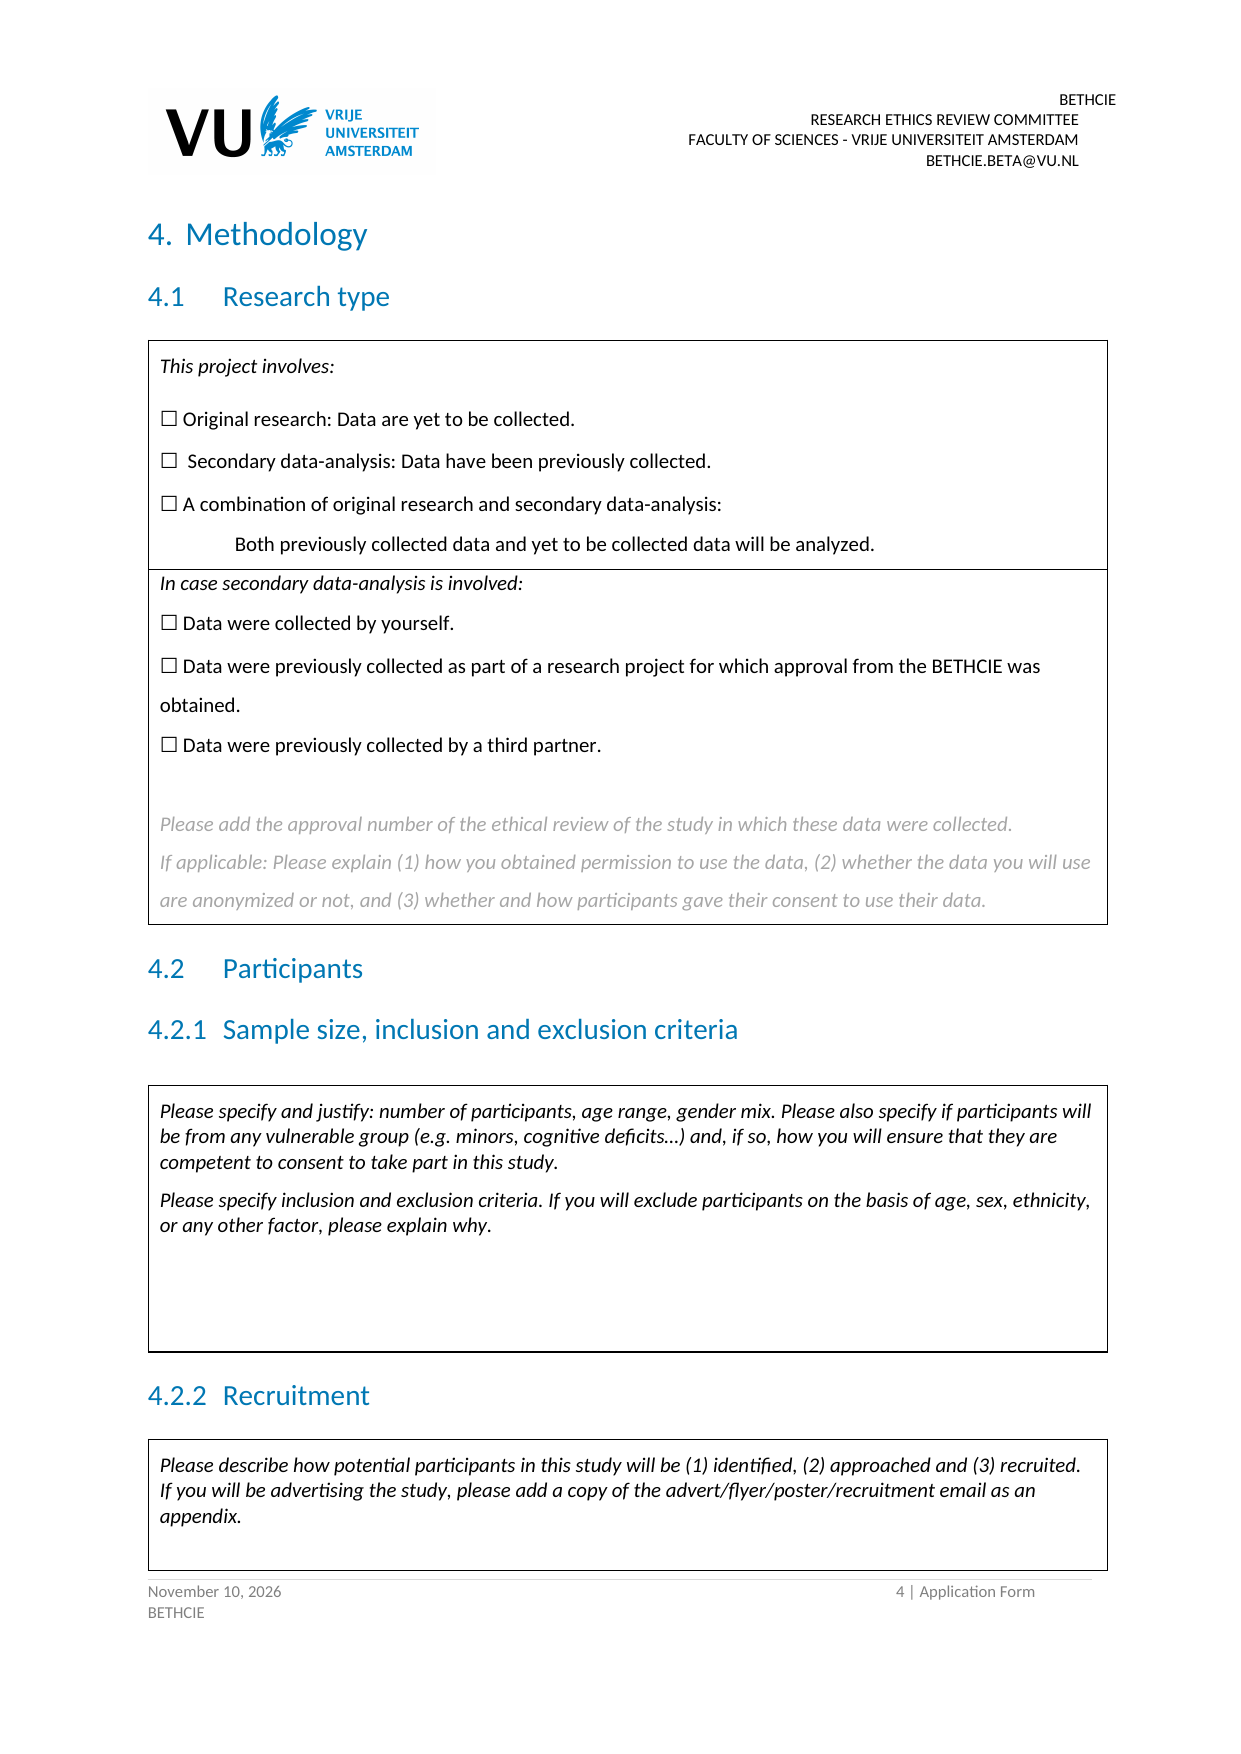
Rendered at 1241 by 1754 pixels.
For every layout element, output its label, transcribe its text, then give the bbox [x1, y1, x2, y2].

picture [147, 88, 437, 175]
table_header Please describe how potential participants in this study will be (1) identified, (2) approached and (3) recruited. If you will be advertising the study, please add a copy of the advert/flyer/poster/recruitment email as an appendix. [149, 1440, 1107, 1570]
subtitle Sample size, inclusion and exclusion criteria [148, 1011, 1092, 1047]
table_header Please specify and justify: number of participants, age range, gender mix. Please also specify if participants will be from any vulnerable group (e.g. minors, cognitive deficits…) and, if so, how you will ensure that they are competent to consent to take part in this study. Please specify inclusion and exclusion criteria. If you will exclude participants on the basis of age, sex, ethnicity, or any other factor, please explain why. [149, 1086, 1107, 1351]
subtitle Participants [148, 950, 1092, 986]
table_cell In case secondary data-analysis is involved: Data were collected by yourself. Data were previously collected as part of a research project for which approval from the BETHCIE was obtained. Data were previously collected by a third partner. Please add the approval number of the ethical review of the study in which these data were collected. If applicable: Please explain (1) how you obtained permission to use the data, (2) whether the data you will use are anonymized or not, and (3) whether and how participants gave their consent to use their data. [149, 570, 1107, 924]
subtitle Recruitment [148, 1377, 1092, 1413]
subtitle Methodology [148, 213, 1092, 253]
subtitle Research type [148, 278, 1092, 314]
table_header This project involves: Original research: Data are yet to be collected. Secondary data-analysis: Data have been previously collected. A combination of original research and secondary data-analysis: Both previously collected data and yet to be collected data will be analyzed. [149, 341, 1107, 569]
